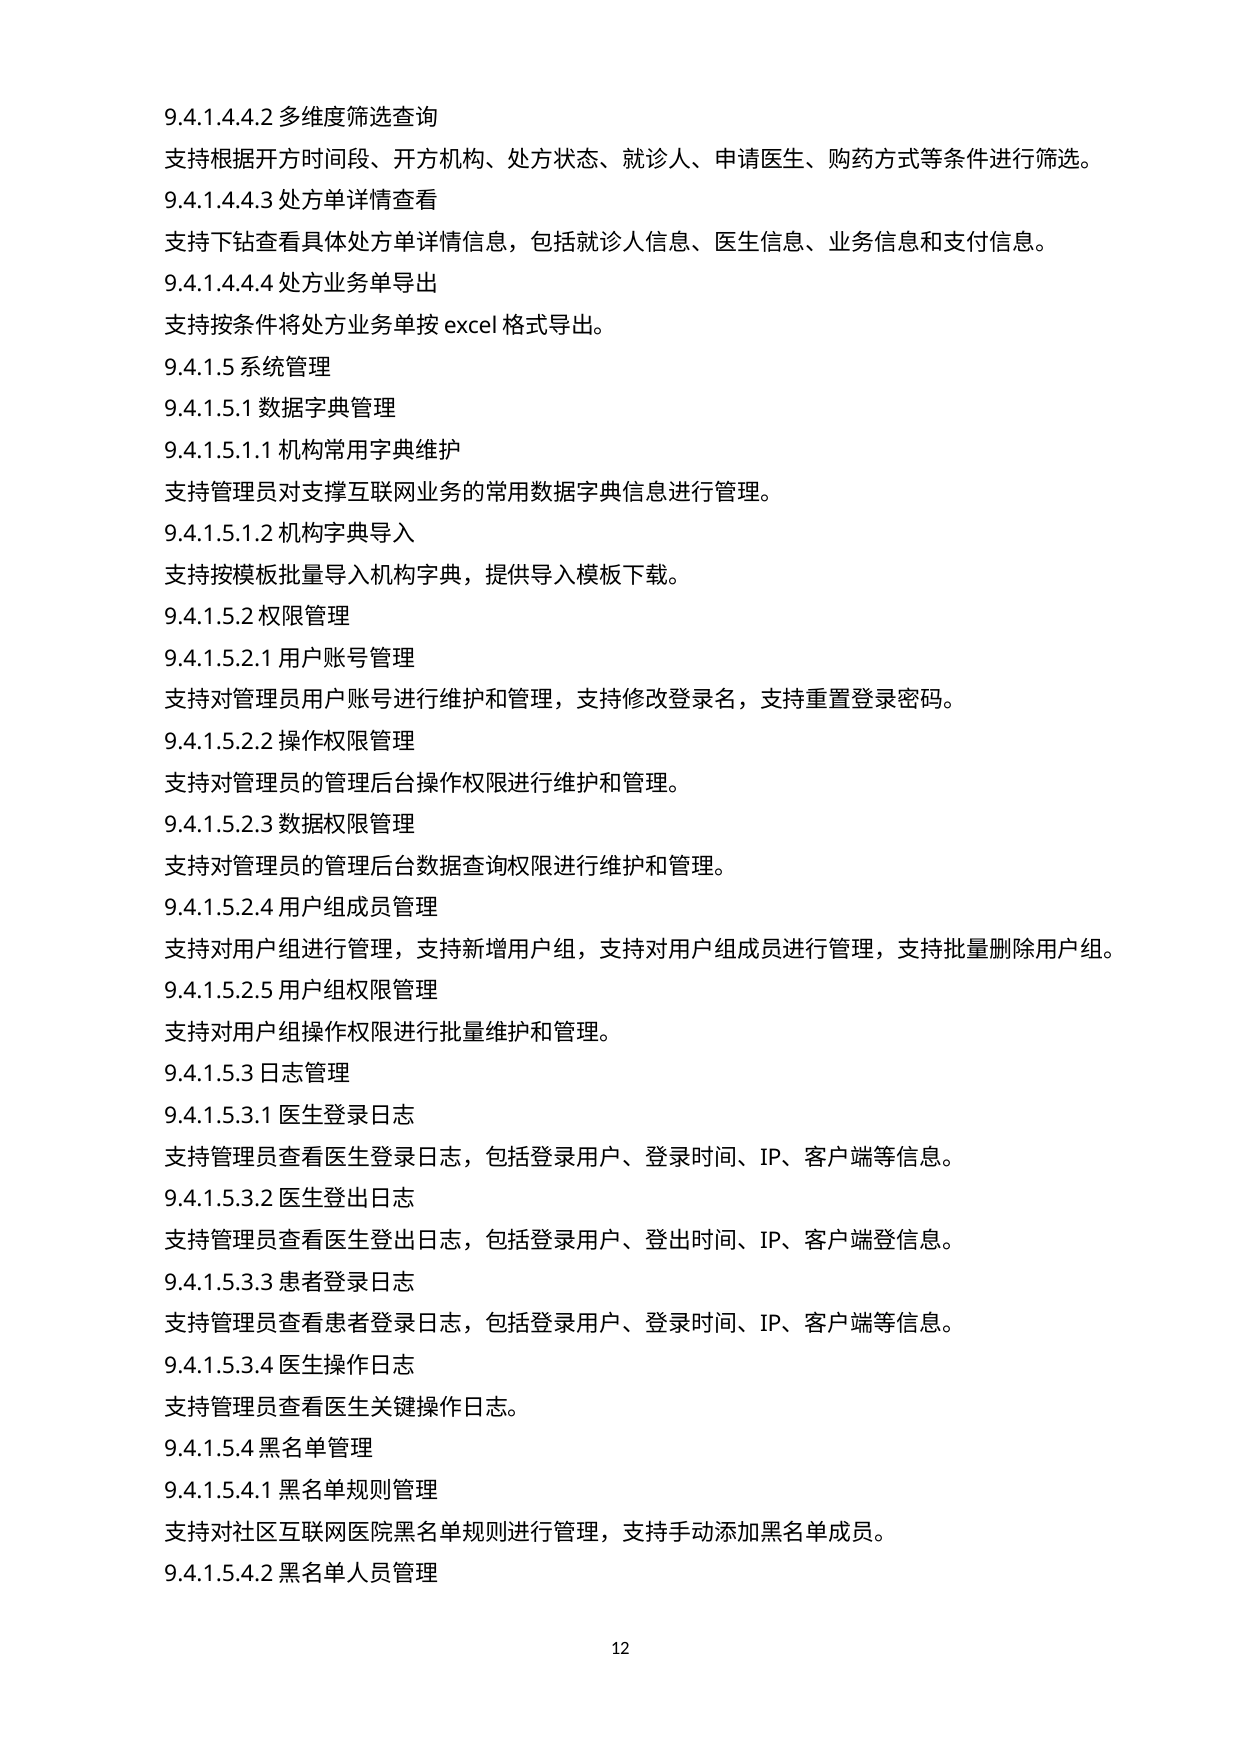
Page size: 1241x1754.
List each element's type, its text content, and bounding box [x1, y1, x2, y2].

text 9.4.1.5.4.2黑名单人员管理 [118, 1555, 1122, 1588]
text 支持对管理员的管理后台操作权限进行维护和管理。 [118, 764, 1122, 798]
text 支持管理员查看医生登录日志，包括登录用户、登录时间、IP、客户端等信息。 [118, 1139, 1122, 1172]
text 9.4.1.5系统管理 [118, 348, 1122, 382]
text 9.4.1.5.1.2机构字典导入 [118, 515, 1122, 548]
text 9.4.1.5.4黑名单管理 [118, 1430, 1122, 1463]
text 9.4.1.5.3.1医生登录日志 [118, 1097, 1122, 1130]
text 9.4.1.5.2.2操作权限管理 [118, 723, 1122, 756]
text 9.4.1.5.3.3患者登录日志 [118, 1264, 1122, 1297]
text 支持对用户组操作权限进行批量维护和管理。 [118, 1014, 1122, 1047]
text 支持按条件将处方业务单按excel格式导出。 [118, 307, 1122, 340]
text 9.4.1.5.3日志管理 [118, 1055, 1122, 1089]
text 9.4.1.5.3.2医生登出日志 [118, 1180, 1122, 1214]
text 9.4.1.5.2.3数据权限管理 [118, 806, 1122, 839]
text 9.4.1.5.1.1机构常用字典维护 [118, 432, 1122, 465]
text 支持管理员对支撑互联网业务的常用数据字典信息进行管理。 [118, 473, 1122, 507]
text 支持对用户组进行管理，支持新增用户组，支持对用户组成员进行管理，支持批量删除用户组。 [118, 931, 1122, 964]
text 9.4.1.4.4.4处方业务单导出 [118, 265, 1122, 298]
text 9.4.1.5.4.1黑名单规则管理 [118, 1472, 1122, 1505]
text 9.4.1.5.2.1用户账号管理 [118, 640, 1122, 673]
text 支持对管理员用户账号进行维护和管理，支持修改登录名，支持重置登录密码。 [118, 681, 1122, 714]
text 9.4.1.5.2.4用户组成员管理 [118, 889, 1122, 922]
text 支持对管理员的管理后台数据查询权限进行维护和管理。 [118, 848, 1122, 881]
text 9.4.1.4.4.3处方单详情查看 [118, 182, 1122, 215]
text 9.4.1.4.4.2多维度筛选查询 [118, 99, 1122, 132]
text 9.4.1.5.2.5用户组权限管理 [118, 972, 1122, 1006]
text 支持管理员查看医生登出日志，包括登录用户、登出时间、IP、客户端登信息。 [118, 1222, 1122, 1255]
text 支持下钻查看具体处方单详情信息，包括就诊人信息、医生信息、业务信息和支付信息。 [118, 224, 1122, 257]
text 9.4.1.5.2权限管理 [118, 598, 1122, 631]
text 支持对社区互联网医院黑名单规则进行管理，支持手动添加黑名单成员。 [118, 1513, 1122, 1547]
text 支持管理员查看患者登录日志，包括登录用户、登录时间、IP、客户端等信息。 [118, 1305, 1122, 1339]
text 支持管理员查看医生关键操作日志。 [118, 1389, 1122, 1422]
text 支持根据开方时间段、开方机构、处方状态、就诊人、申请医生、购药方式等条件进行筛选。 [118, 141, 1122, 174]
text 支持按模板批量导入机构字典，提供导入模板下载。 [118, 557, 1122, 590]
text 9.4.1.5.1数据字典管理 [118, 390, 1122, 423]
text 9.4.1.5.3.4医生操作日志 [118, 1347, 1122, 1380]
